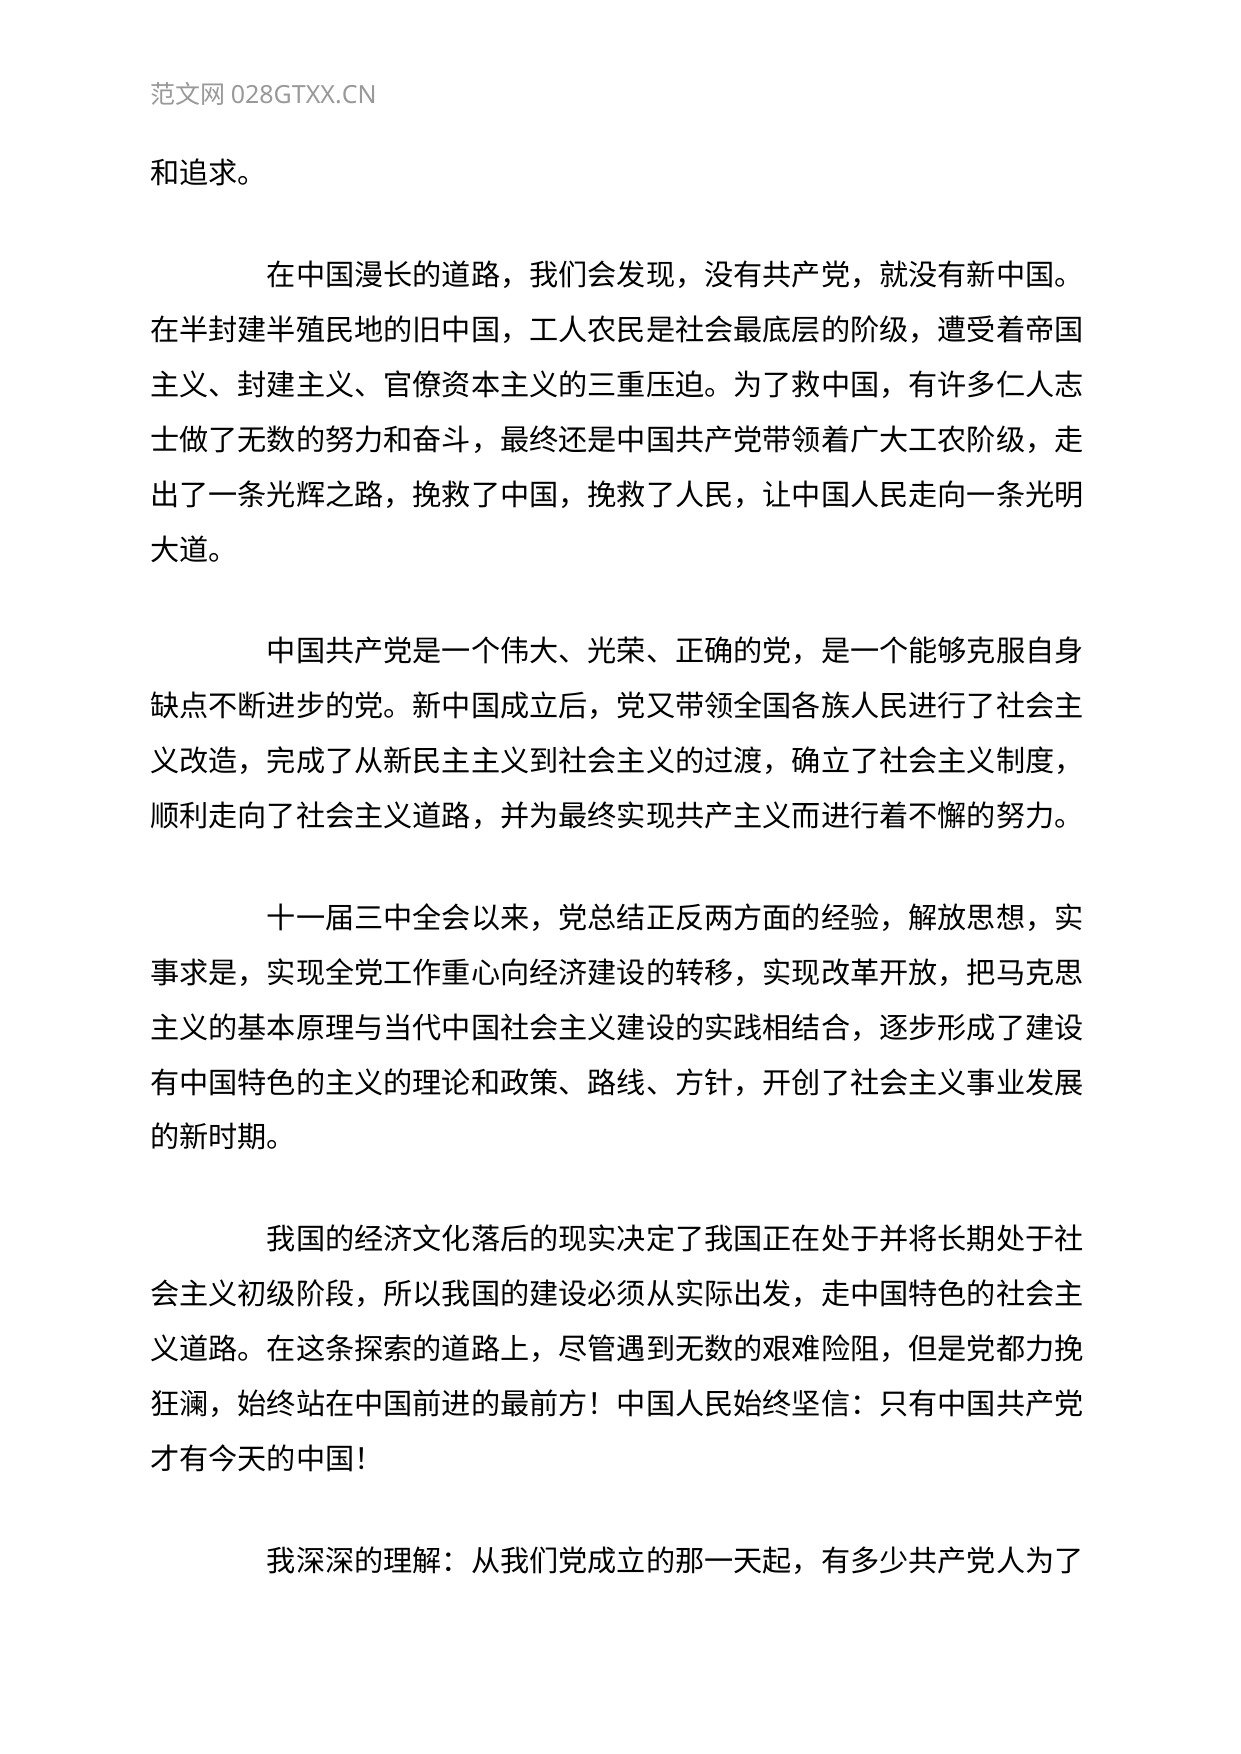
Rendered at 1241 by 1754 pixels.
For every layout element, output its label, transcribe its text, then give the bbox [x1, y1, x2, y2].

text 在中国漫长的道路，我们会发现，没有共产党，就没有新中国。在半封建半殖民地的旧中国，工人农民是社会最底层的阶级，遭受着帝国主义、封建主义、官僚资本主义的三重压迫。为了救中国，有许多仁人志士做了无数的努力和奋斗，最终还是中国共产党带领着广大工农阶级，走出了一条光辉之路，挽救了中国，挽救了人民，让中国人民走向一条光明大道。 [150, 252, 1090, 568]
text 中国共产党是一个伟大、光荣、正确的党，是一个能够克服自身缺点不断进步的党。新中国成立后，党又带领全国各族人民进行了社会主义改造，完成了从新民主主义到社会主义的过渡，确立了社会主义制度，顺利走向了社会主义道路，并为最终实现共产主义而进行着不懈的努力。 [150, 628, 1090, 835]
text 我国的经济文化落后的现实决定了我国正在处于并将长期处于社会主义初级阶段，所以我国的建设必须从实际出发，走中国特色的社会主义道路。在这条探索的道路上，尽管遇到无数的艰难险阻，但是党都力挽狂澜，始终站在中国前进的最前方！中国人民始终坚信：只有中国共产党才有今天的中国！ [150, 1216, 1090, 1478]
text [150, 1537, 1090, 1579]
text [150, 150, 1090, 192]
text 十一届三中全会以来，党总结正反两方面的经验，解放思想，实事求是，实现全党工作重心向经济建设的转移，实现改革开放，把马克思主义的基本原理与当代中国社会主义建设的实践相结合，逐步形成了建设有中国特色的主义的理论和政策、路线、方针，开创了社会主义事业发展的新时期。 [150, 894, 1090, 1156]
